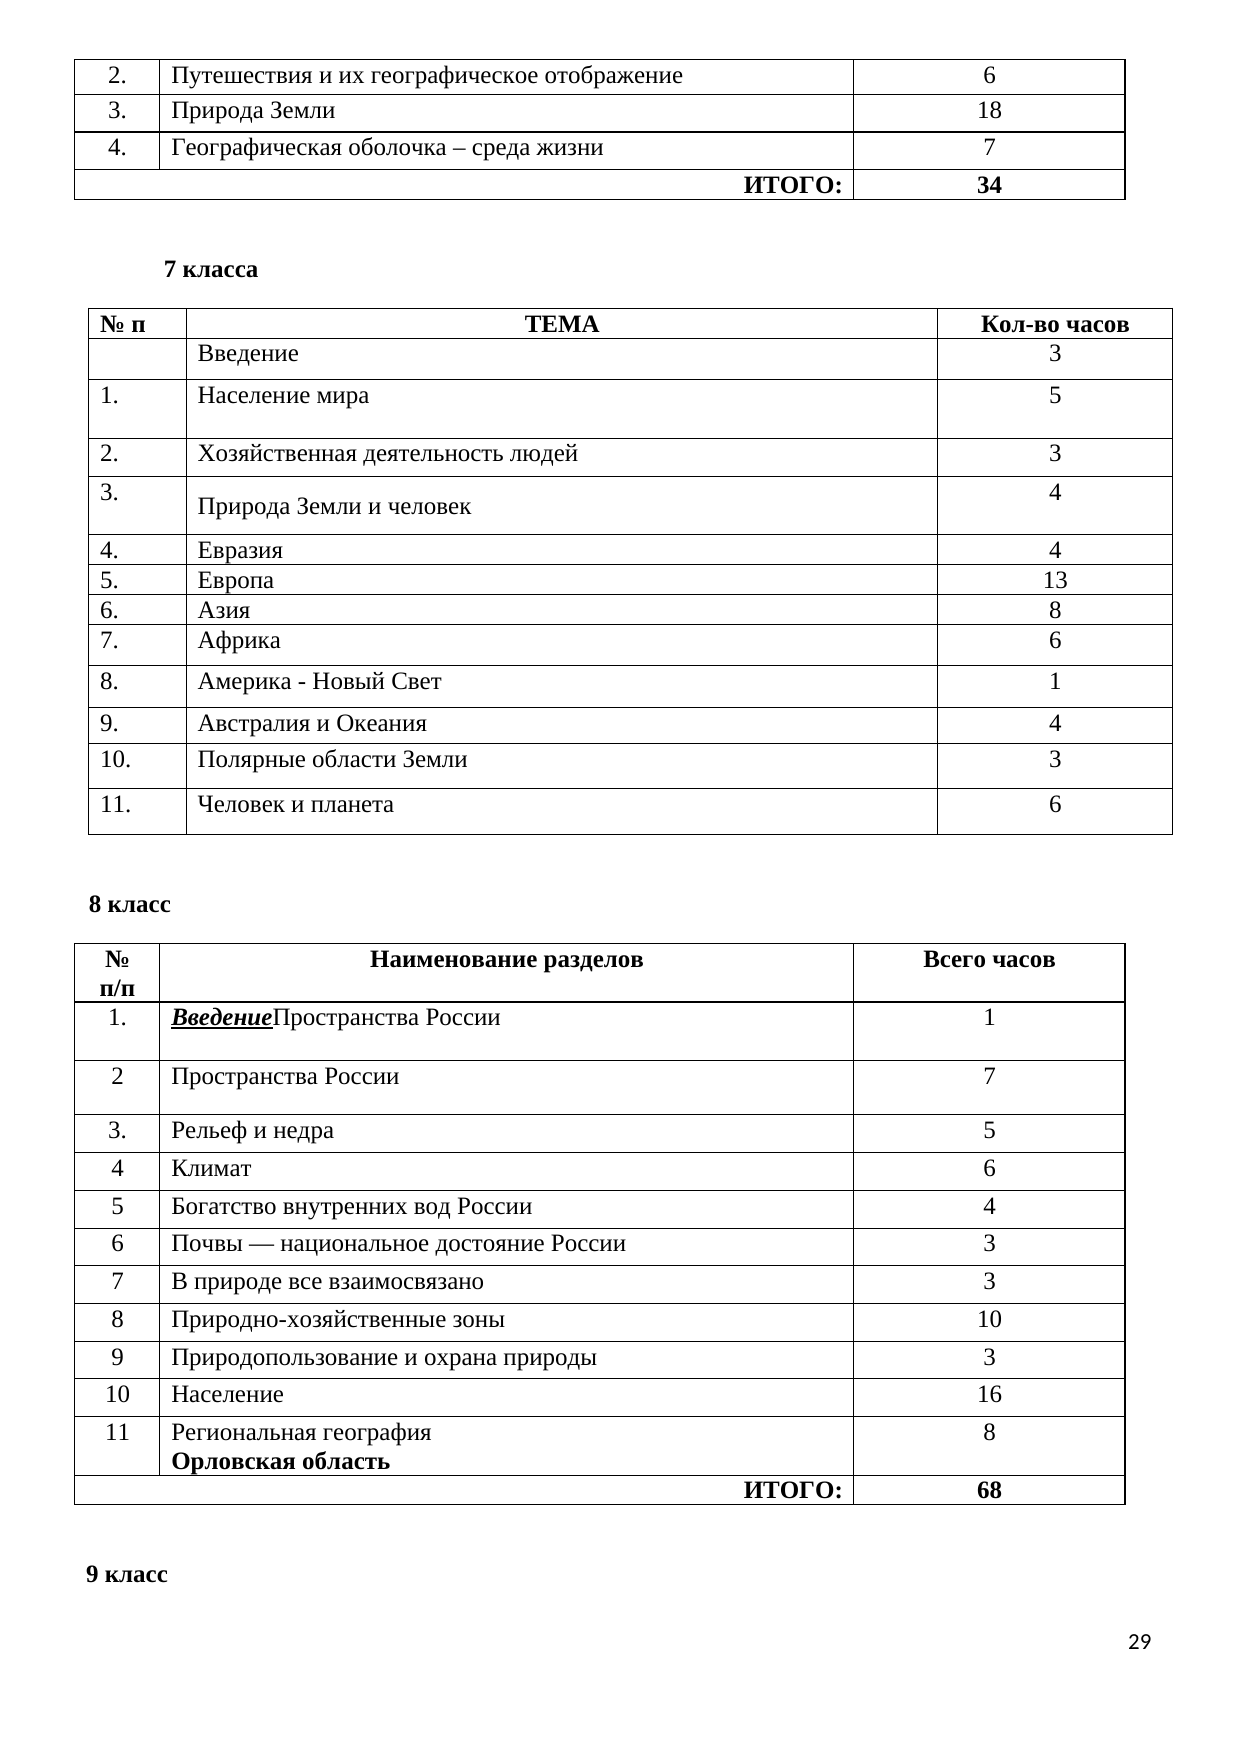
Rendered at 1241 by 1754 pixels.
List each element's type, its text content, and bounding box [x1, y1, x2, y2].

table_cell 5 [938, 380, 1172, 437]
table_cell Природопользование и охрана природы [160, 1342, 853, 1378]
table_cell 3. [89, 477, 186, 534]
table_cell 5 [75, 1191, 159, 1227]
table_cell Африка [187, 625, 937, 665]
table_cell 6 [854, 1153, 1124, 1190]
table_cell 6 [938, 789, 1172, 834]
table_cell 4 [938, 708, 1172, 743]
table_cell 16 [854, 1379, 1124, 1416]
table_cell 4 [75, 1153, 159, 1190]
table_cell Географическая оболочка – среда жизни [160, 133, 853, 169]
table_cell 9. [89, 708, 186, 743]
table_cell 18 [854, 95, 1124, 131]
table_cell Европа [187, 565, 937, 594]
table_cell 4 [938, 477, 1172, 534]
table_cell 3 [854, 1229, 1124, 1265]
table_header Наименование разделов [160, 944, 853, 1001]
table_cell ВведениеПространства России [160, 1003, 853, 1060]
table_cell 10. [89, 744, 186, 788]
table_cell Полярные области Земли [187, 744, 937, 788]
table_cell Евразия [187, 535, 937, 564]
table_cell 4 [854, 1191, 1124, 1227]
table_cell Природно-хозяйственные зоны [160, 1304, 853, 1341]
table_cell Население [160, 1379, 853, 1416]
table_cell Богатство внутренних вод России [160, 1191, 853, 1227]
table_cell 7 [854, 1061, 1124, 1114]
table_cell 10 [854, 1304, 1124, 1341]
table_cell 5 [854, 1115, 1124, 1152]
table_cell Азия [187, 595, 937, 624]
table_cell 6. [89, 595, 186, 624]
table_cell 6 [938, 625, 1172, 665]
table_cell 3. [75, 95, 159, 131]
table_header № п [89, 309, 186, 337]
table_cell 9 [75, 1342, 159, 1378]
table_cell 1. [75, 1003, 159, 1060]
table_cell Путешествия и их географическое отображение [160, 60, 853, 94]
table_cell 6 [75, 1229, 159, 1265]
table_cell 1 [938, 666, 1172, 707]
table_cell 8 [75, 1304, 159, 1341]
table_cell Почвы — национальное достояние России [160, 1229, 853, 1265]
table_cell 1 [854, 1003, 1124, 1060]
table_cell 8. [89, 666, 186, 707]
table_cell ИТОГО: [75, 170, 853, 199]
table_cell 2. [89, 439, 186, 476]
table_cell 3 [938, 439, 1172, 476]
table_cell [89, 339, 186, 379]
text 7 класса [164, 254, 1152, 283]
table_cell 7 [75, 1266, 159, 1303]
table_cell 4. [75, 133, 159, 169]
table_cell 3 [938, 339, 1172, 379]
table_cell 8 [854, 1417, 1124, 1474]
table_cell Природа Земли [160, 95, 853, 131]
table_cell 3 [938, 744, 1172, 788]
text 9 класс [86, 1559, 1152, 1588]
table_cell 5. [89, 565, 186, 594]
table_cell Америка - Новый Свет [187, 666, 937, 707]
table_cell 7 [854, 133, 1124, 169]
table_cell 11 [75, 1417, 159, 1474]
table_cell 11. [89, 789, 186, 834]
table_cell 4 [938, 535, 1172, 564]
table_cell 68 [854, 1476, 1124, 1504]
table_cell Австралия и Океания [187, 708, 937, 743]
table_cell 1. [89, 380, 186, 437]
text 8 класс [89, 889, 1152, 918]
table_cell 8 [938, 595, 1172, 624]
table_cell 3 [854, 1342, 1124, 1378]
table_cell В природе все взаимосвязано [160, 1266, 853, 1303]
table_cell Природа Земли и человек [187, 477, 937, 534]
table_cell Человек и планета [187, 789, 937, 834]
table_cell 4. [89, 535, 186, 564]
table_cell 7. [89, 625, 186, 665]
table_header ТЕМА [187, 309, 937, 337]
table_cell Население мира [187, 380, 937, 437]
table_cell Региональная география Орловская область [160, 1417, 853, 1474]
table_cell 2 [75, 1061, 159, 1114]
table_cell Климат [160, 1153, 853, 1190]
table_cell Хозяйственная деятельность людей [187, 439, 937, 476]
table_cell 3. [75, 1115, 159, 1152]
table_header № п/п [75, 944, 159, 1001]
table_cell 3 [854, 1266, 1124, 1303]
table_cell 10 [75, 1379, 159, 1416]
table_cell 2. [75, 60, 159, 94]
table_header Всего часов [854, 944, 1124, 1001]
table_cell 6 [854, 60, 1124, 94]
table_cell ИТОГО: [75, 1476, 853, 1504]
table_cell 34 [854, 170, 1124, 199]
table_cell Введение [187, 339, 937, 379]
table_cell 13 [938, 565, 1172, 594]
table_header Кол-во часов [938, 309, 1172, 337]
table_cell Пространства России [160, 1061, 853, 1114]
table_cell Рельеф и недра [160, 1115, 853, 1152]
